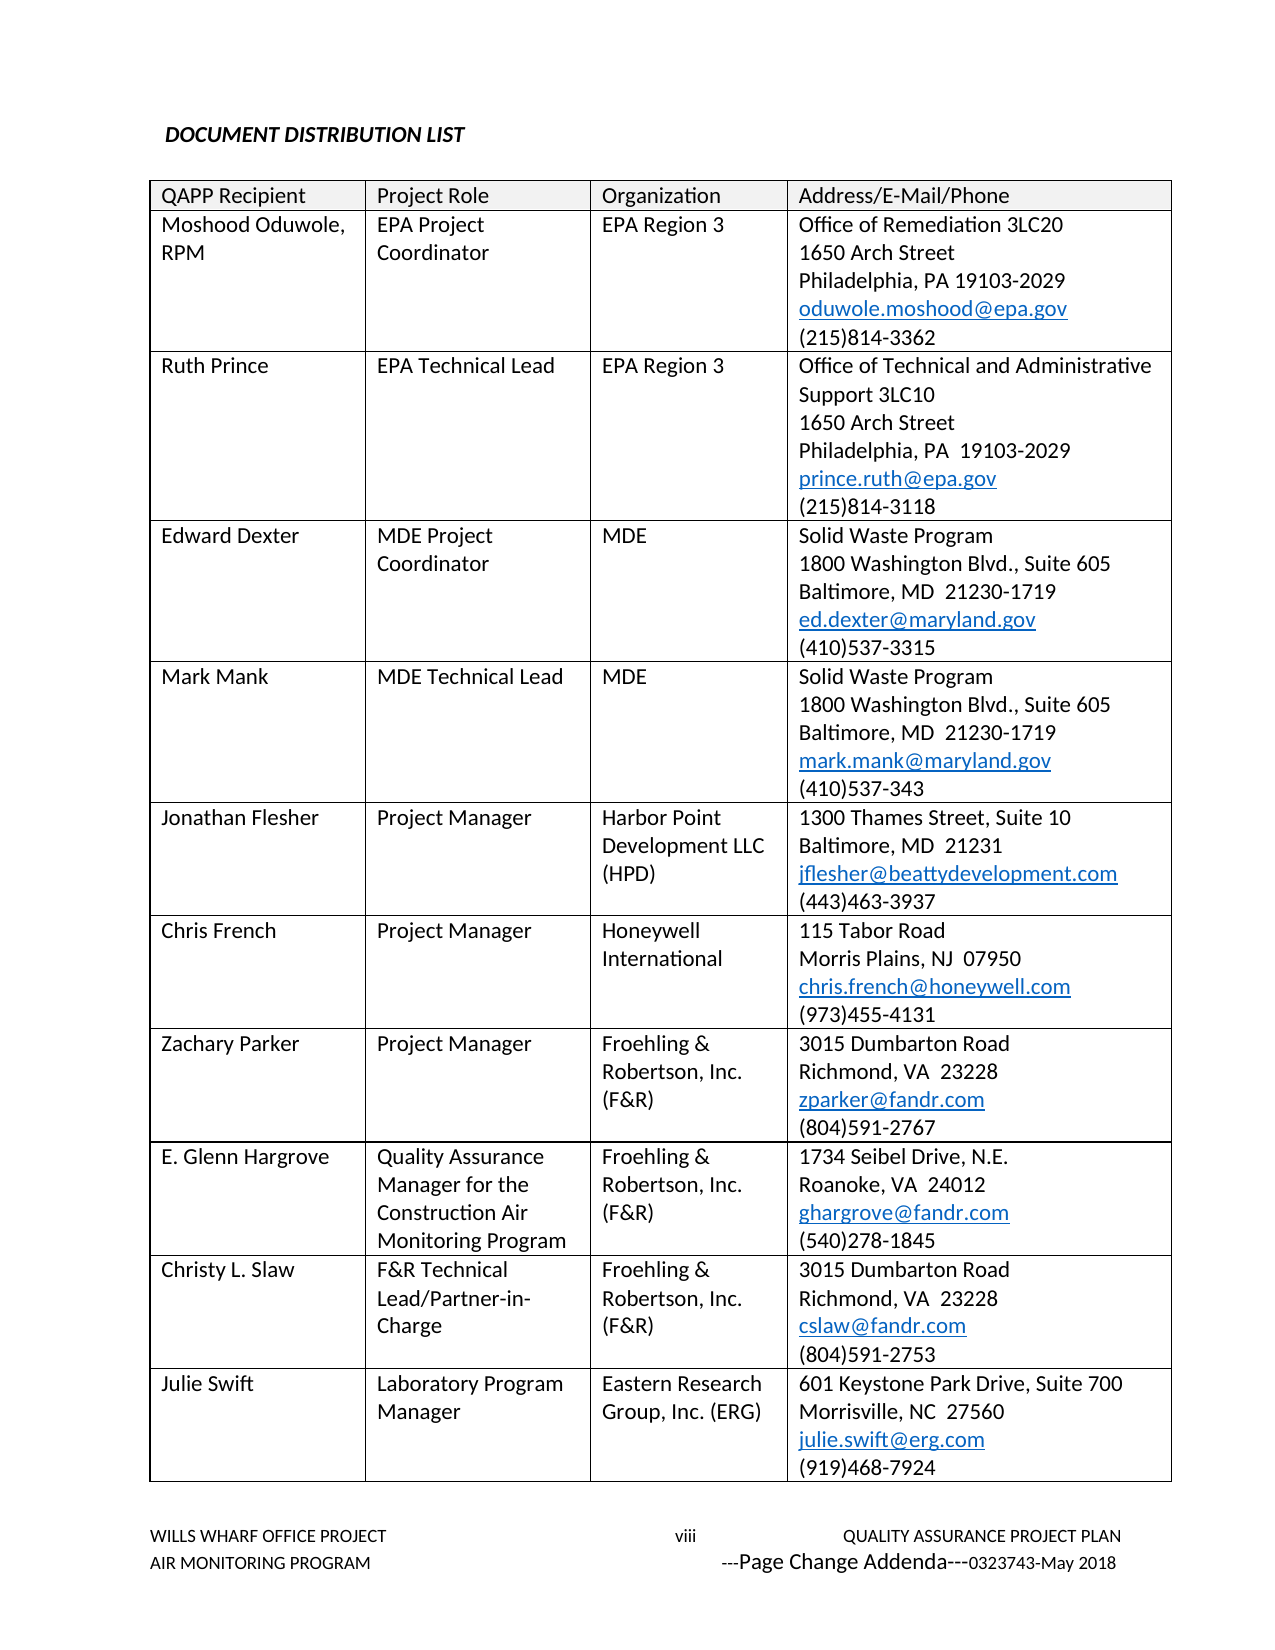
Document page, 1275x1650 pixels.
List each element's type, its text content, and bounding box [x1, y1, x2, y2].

table_cell 1734 Seibel Drive, N.E. Roanoke, VA 24012 ghargrove@fandr.com (540)278-1845 [788, 1143, 1171, 1254]
table_cell 601 Keystone Park Drive, Suite 700 Morrisville, NC 27560 julie.swift@erg.com (919)468-7924 [788, 1369, 1171, 1481]
table_cell Chris French [151, 916, 365, 1028]
table_header Organization [591, 181, 787, 209]
table_cell EPA Technical Lead [366, 352, 590, 520]
table_cell Solid Waste Program 1800 Washington Blvd., Suite 605 Baltimore, MD 21230-1719 ed.dexter@maryland.gov (410)537-3315 [788, 521, 1171, 661]
table_cell Solid Waste Program 1800 Washington Blvd., Suite 605 Baltimore, MD 21230-1719 mark.mank@maryland.gov (410)537-343 [788, 662, 1171, 802]
table_cell EPA Region 3 [591, 211, 787, 351]
table_cell Froehling & Robertson, Inc. (F&R) [591, 1256, 787, 1368]
table_cell Project Manager [366, 1029, 590, 1141]
table_cell MDE Technical Lead [366, 662, 590, 802]
table_cell Christy L. Slaw [151, 1256, 365, 1368]
table_cell Zachary Parker [151, 1029, 365, 1141]
table_cell Laboratory Program Manager [366, 1369, 590, 1481]
table_header Address/E-Mail/Phone [788, 181, 1171, 209]
table_cell 115 Tabor Road Morris Plains, NJ 07950 chris.french@honeywell.com (973)455-4131 [788, 916, 1171, 1028]
table_cell E. Glenn Hargrove [151, 1143, 365, 1254]
table_header Project Role [366, 181, 590, 209]
table_cell MDE [591, 662, 787, 802]
table_cell Froehling & Robertson, Inc. (F&R) [591, 1029, 787, 1141]
table_cell 3015 Dumbarton Road Richmond, VA 23228 cslaw@fandr.com (804)591-2753 [788, 1256, 1171, 1368]
table_cell Project Manager [366, 916, 590, 1028]
table_cell F&R Technical Lead/Partner-in-Charge [366, 1256, 590, 1368]
table_cell Office of Remediation 3LC20 1650 Arch Street Philadelphia, PA 19103-2029 oduwole.moshood@epa.gov (215)814-3362 [788, 211, 1171, 351]
table_cell Eastern Research Group, Inc. (ERG) [591, 1369, 787, 1481]
table_cell Quality Assurance Manager for the Construction Air Monitoring Program [366, 1143, 590, 1254]
table_header QAPP Recipient [151, 181, 365, 209]
table_cell Jonathan Flesher [151, 803, 365, 915]
table_cell Project Manager [366, 803, 590, 915]
table_cell Honeywell International [591, 916, 787, 1028]
table_cell Julie Swift [151, 1369, 365, 1481]
table_cell MDE Project Coordinator [366, 521, 590, 661]
table_cell EPA Region 3 [591, 352, 787, 520]
table_cell Edward Dexter [151, 521, 365, 661]
table_cell Mark Mank [151, 662, 365, 802]
table_cell 1300 Thames Street, Suite 10 Baltimore, MD 21231 jflesher@beattydevelopment.com (443)463-3937 [788, 803, 1171, 915]
table_cell Moshood Oduwole, RPM [151, 211, 365, 351]
table_cell Office of Technical and Administrative Support 3LC10 1650 Arch Street Philadelphia, PA 19103-2029 prince.ruth@epa.gov (215)814-3118 [788, 352, 1171, 520]
table_cell Froehling & Robertson, Inc. (F&R) [591, 1143, 787, 1254]
table_cell 3015 Dumbarton Road Richmond, VA 23228 zparker@fandr.com (804)591-2767 [788, 1029, 1171, 1141]
table_cell Ruth Prince [151, 352, 365, 520]
table_cell Harbor Point Development LLC (HPD) [591, 803, 787, 915]
text DOCUMENT DISTRIBUTION LIST [165, 120, 1125, 148]
table_cell EPA Project Coordinator [366, 211, 590, 351]
table_cell MDE [591, 521, 787, 661]
